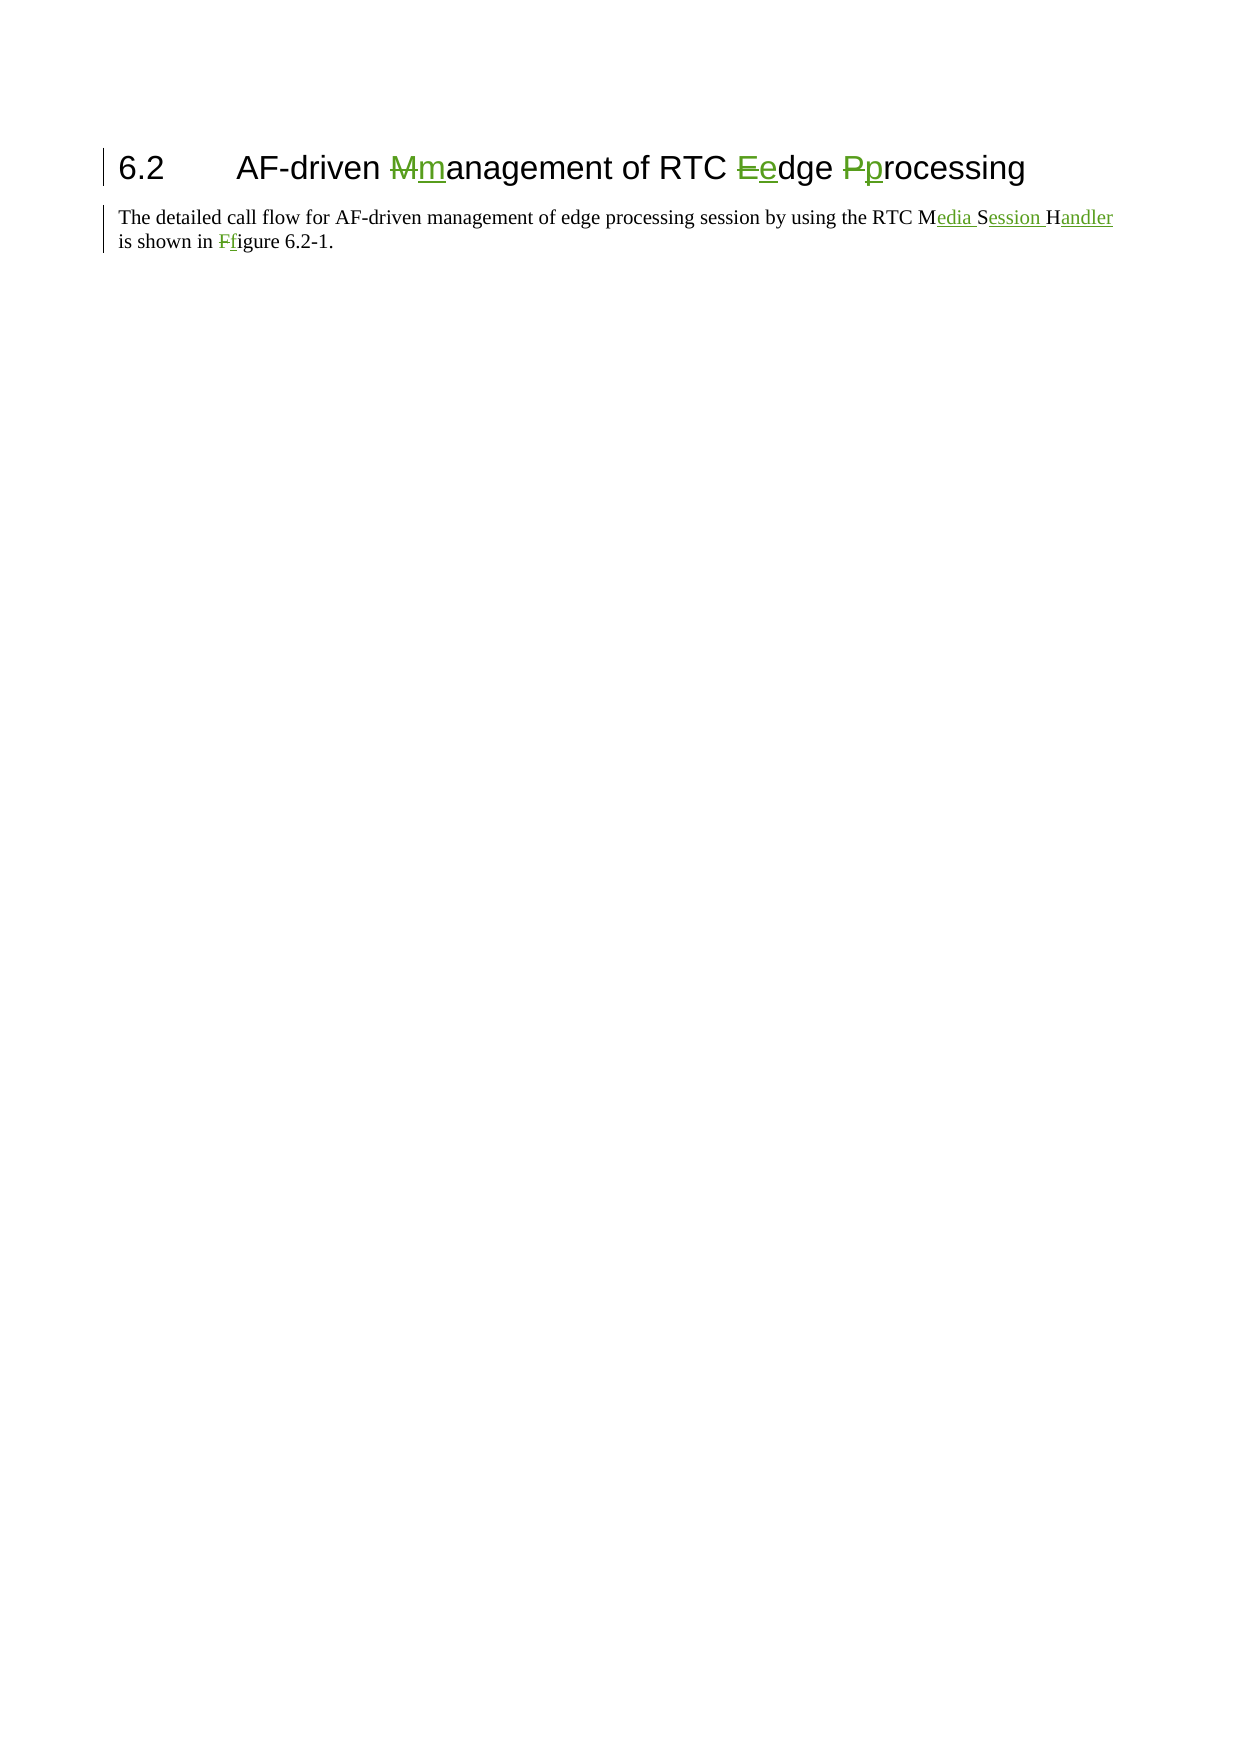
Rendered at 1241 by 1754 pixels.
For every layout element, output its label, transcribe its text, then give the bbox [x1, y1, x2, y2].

text The detailed call flow for AF-driven management of edge processing session by using the RTC MSH is shown in igure 6.2-1. [118, 205, 1122, 253]
subtitle 6.2 AF-driven anagement of RTC dge rocessing [118, 148, 1122, 186]
